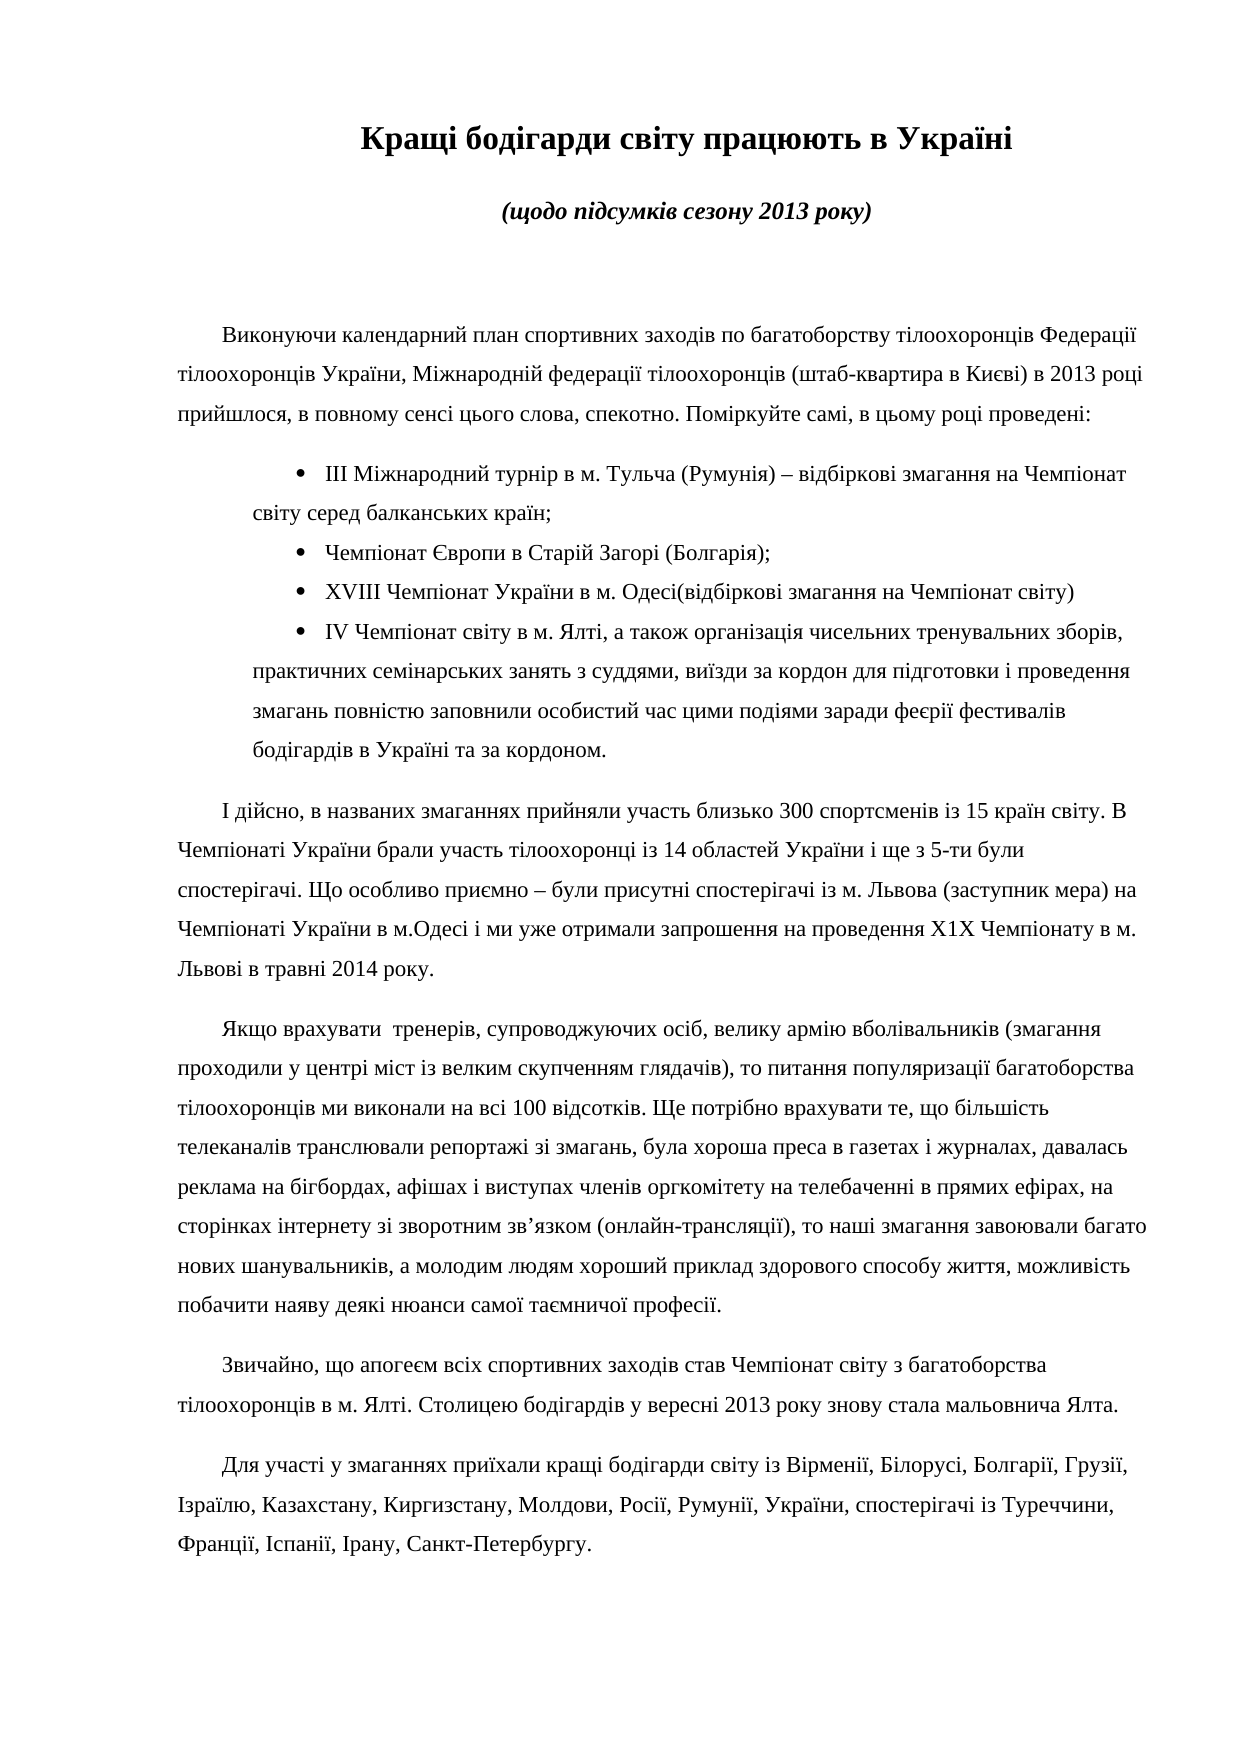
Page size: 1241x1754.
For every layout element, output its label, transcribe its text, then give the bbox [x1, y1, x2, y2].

list XVIII Чемпіонат України в м. Одесі(відбіркові змагання на Чемпіонат світу) [252, 578, 1152, 605]
text Виконуючи календарний план спортивних заходів по багатоборству тілоохоронців Федерації тілоохоронців України, Міжнародній федерації тілоохоронців (штаб-квартира в Києві) в 2013 році прийшлося, в повному сенсі цього слова, спекотно. Поміркуйте самі, в цьому році проведені: [177, 321, 1152, 426]
text Для участі у змаганнях приїхали кращі бодігарди світу із Вірменії, Білорусі, Болгарії, Грузії, Ізраїлю, Казахстану, Киргизстану, Молдови, Росії, Румунії, України, спостерігачі із Туреччини, Франції, Іспанії, Ірану, Санкт-Петербургу. [177, 1451, 1152, 1557]
text Кращі бодігарди світу працюють в Україні [177, 118, 1152, 156]
text Звичайно, що апогеєм всіх спортивних заходів став Чемпіонат світу з багатоборства тілоохоронців в м. Ялті. Столицею бодігардів у вересні 2013 року знову стала мальовнича Ялта. [177, 1352, 1152, 1417]
text (щодо підсумків сезону 2013 року) [177, 196, 1152, 225]
text І дійсно, в названих змаганнях прийняли участь близько 300 спортсменів із 15 країн світу. В Чемпіонаті України брали участь тілоохоронці із 14 областей України і ще з 5-ти були спостерігачі. Що особливо приємно – були присутні спостерігачі із м. Львова (заступник мера) на Чемпіонаті України в м.Одесі і ми уже отримали запрошення на проведення Х1Х Чемпіонату в м. Львові в травні 2014 року. [177, 797, 1152, 981]
text Якщо врахувати тренерів, супроводжуючих осіб, велику армію вболівальників (змагання проходили у центрі міст із велким скупченням глядачів), то питання популяризації багатоборства тілоохоронців ми виконали на всі 100 відсотків. Ще потрібно врахувати те, що більшість телеканалів транслювали репортажі зі змагань, була хороша преса в газетах і журналах, давалась реклама на бігбордах, афішах і виступах членів оргкомітету на телебаченні в прямих ефірах, на сторінках інтернету зі зворотним зв’язком (онлайн-трансляції), то наші змагання завоювали багато нових шанувальників, а молодим людям хороший приклад здорового способу життя, можливість побачити наяву деякі нюанси самої таємничої професії. [177, 1015, 1152, 1318]
list ІІІ Міжнародний турнір в м. Тульча (Румунія) – відбіркові змагання на Чемпіонат світу серед балканських країн; [252, 460, 1152, 526]
list IV Чемпіонат світу в м. Ялті, а також організація чисельних тренувальних зборів, практичних семінарських занять з суддями, виїзди за кордон для підготовки і проведення змагань повністю заповнили особистий час цими подіями заради феєрії фестивалів бодігардів в Україні та за кордоном. [252, 618, 1152, 763]
list Чемпіонат Європи в Старій Загорі (Болгарія); [252, 539, 1152, 565]
